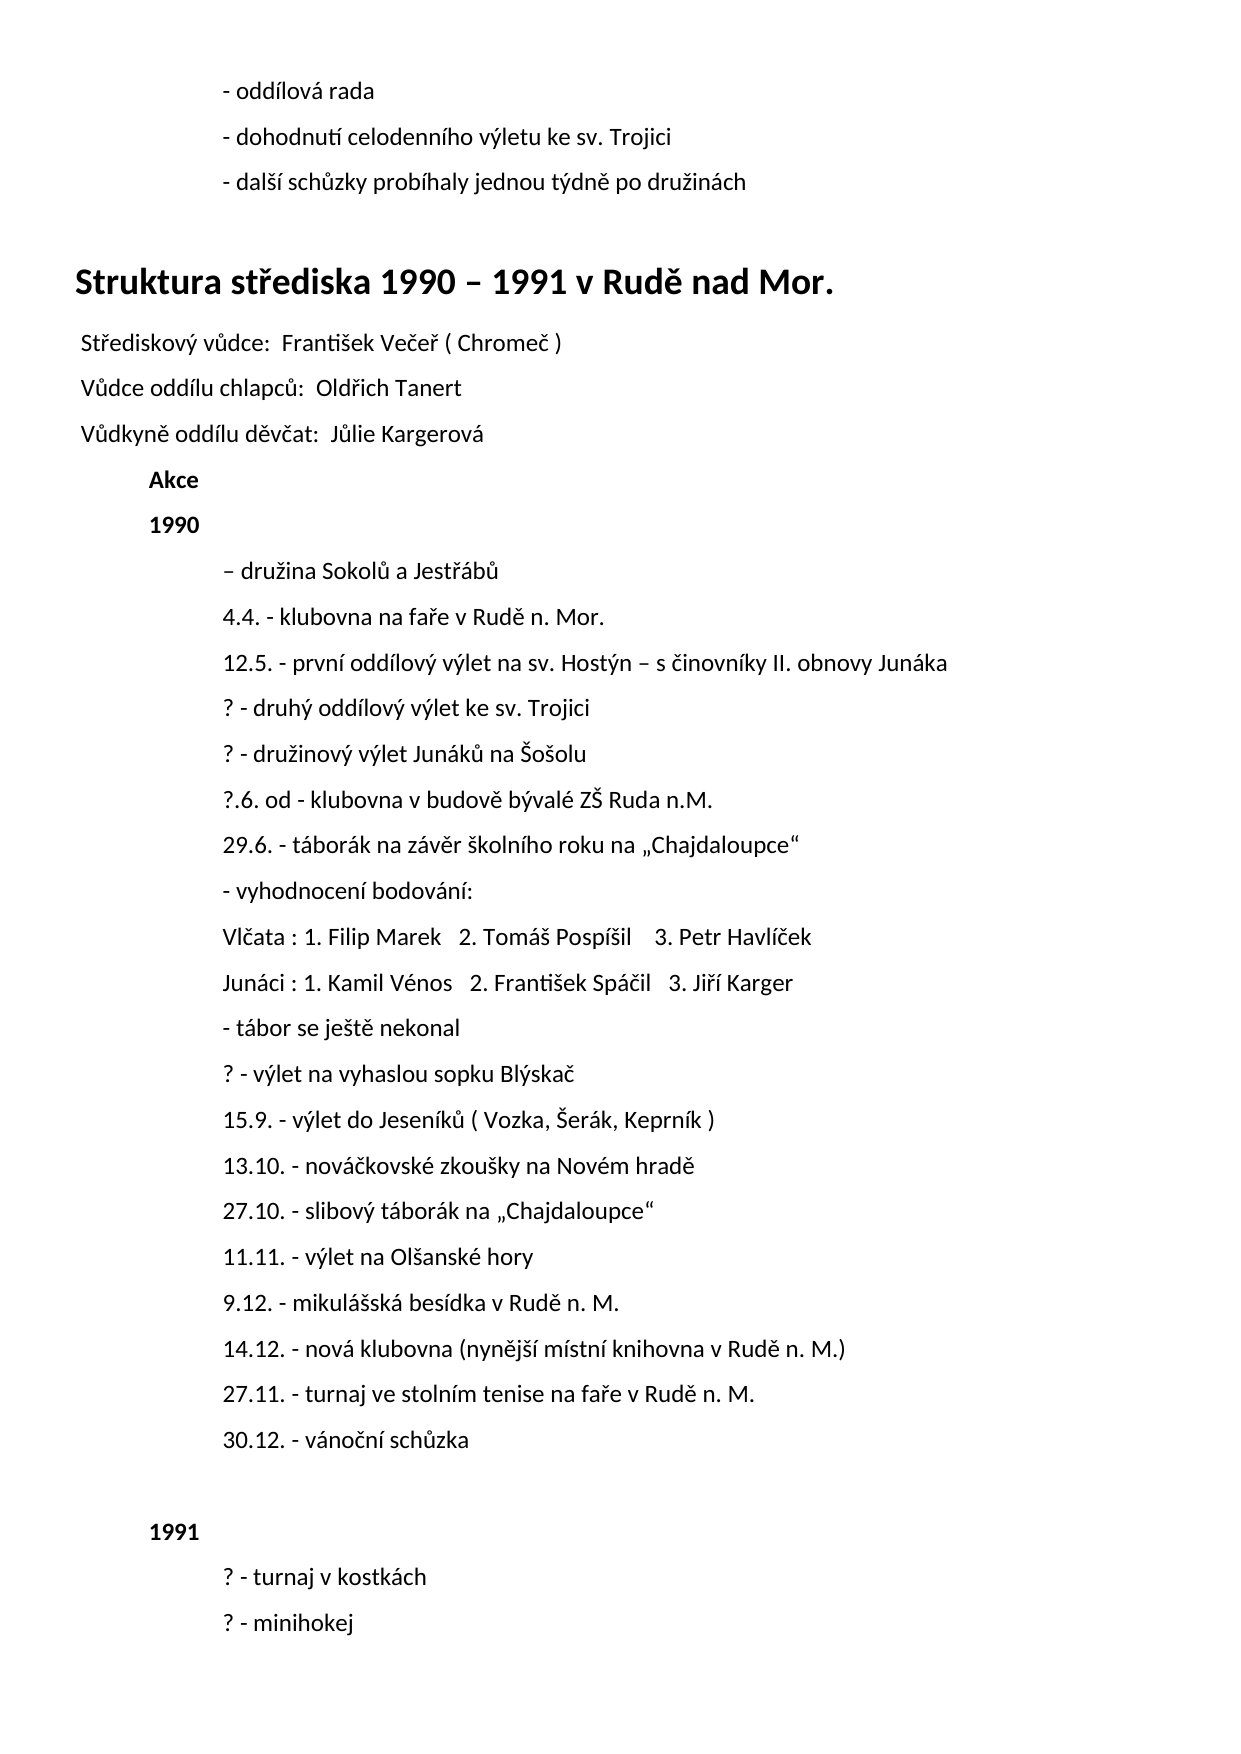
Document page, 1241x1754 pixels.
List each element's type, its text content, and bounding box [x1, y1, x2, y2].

text Akce [75, 464, 1165, 494]
text 1990 [75, 509, 1165, 540]
text - vyhodnocení bodování: [222, 875, 1165, 906]
text 27.11. - turnaj ve stolním tenise na faře v Rudě n. M. [222, 1378, 1165, 1409]
text Vůdce oddílu chlapců: Oldřich Tanert [75, 372, 1165, 403]
text 30.12. - vánoční schůzka [222, 1424, 1165, 1455]
text Junáci : 1. Kamil Vénos 2. František Spáčil 3. Jiří Karger [149, 967, 1165, 997]
text 4.4. - klubovna na faře v Rudě n. Mor. [222, 601, 1165, 632]
text Vůdkyně oddílu děvčat: Jůlie Kargerová [75, 418, 1165, 449]
text 29.6. - táborák na závěr školního roku na „Chajdaloupce“ [222, 830, 1165, 860]
text ? - minihokej [222, 1607, 1165, 1638]
text ? - výlet na vyhaslou sopku Blýskač [222, 1058, 1165, 1089]
text Střediskový vůdce: František Večeř ( Chromeč ) [75, 327, 1165, 357]
text 14.12. - nová klubovna (nynější místní knihovna v Rudě n. M.) [222, 1333, 1165, 1363]
text 11.11. - výlet na Olšanské hory [222, 1241, 1165, 1272]
text ? - druhý oddílový výlet ke sv. Trojici [222, 692, 1165, 723]
text Vlčata : 1. Filip Marek 2. Tomáš Pospíšil 3. Petr Havlíček [222, 921, 1165, 952]
text - další schůzky probíhaly jednou týdně po družinách [222, 166, 1165, 197]
text - oddílová rada [222, 75, 1165, 106]
text ? - družinový výlet Junáků na Šošolu [222, 738, 1165, 769]
text 12.5. - první oddílový výlet na sv. Hostýn – s činovníky II. obnovy Junáka [222, 647, 1165, 677]
text 15.9. - výlet do Jeseníků ( Vozka, Šerák, Keprník ) [222, 1104, 1165, 1134]
text 27.10. - slibový táborák na „Chajdaloupce“ [222, 1196, 1165, 1226]
text - dohodnutí celodenního výletu ke sv. Trojici [222, 121, 1165, 151]
text – družina Sokolů a Jestřábů [149, 555, 1165, 586]
text ? - turnaj v kostkách [149, 1561, 1165, 1592]
text 9.12. - mikulášská besídka v Rudě n. M. [222, 1287, 1165, 1317]
text 13.10. - nováčkovské zkoušky na Novém hradě [222, 1150, 1165, 1180]
text 1991 [75, 1516, 1165, 1546]
text Struktura střediska 1990 – 1991 v Rudě nad Mor. [75, 258, 1165, 304]
text - tábor se ještě nekonal [222, 1013, 1165, 1043]
text ?.6. od - klubovna v budově bývalé ZŠ Ruda n.M. [222, 784, 1165, 814]
